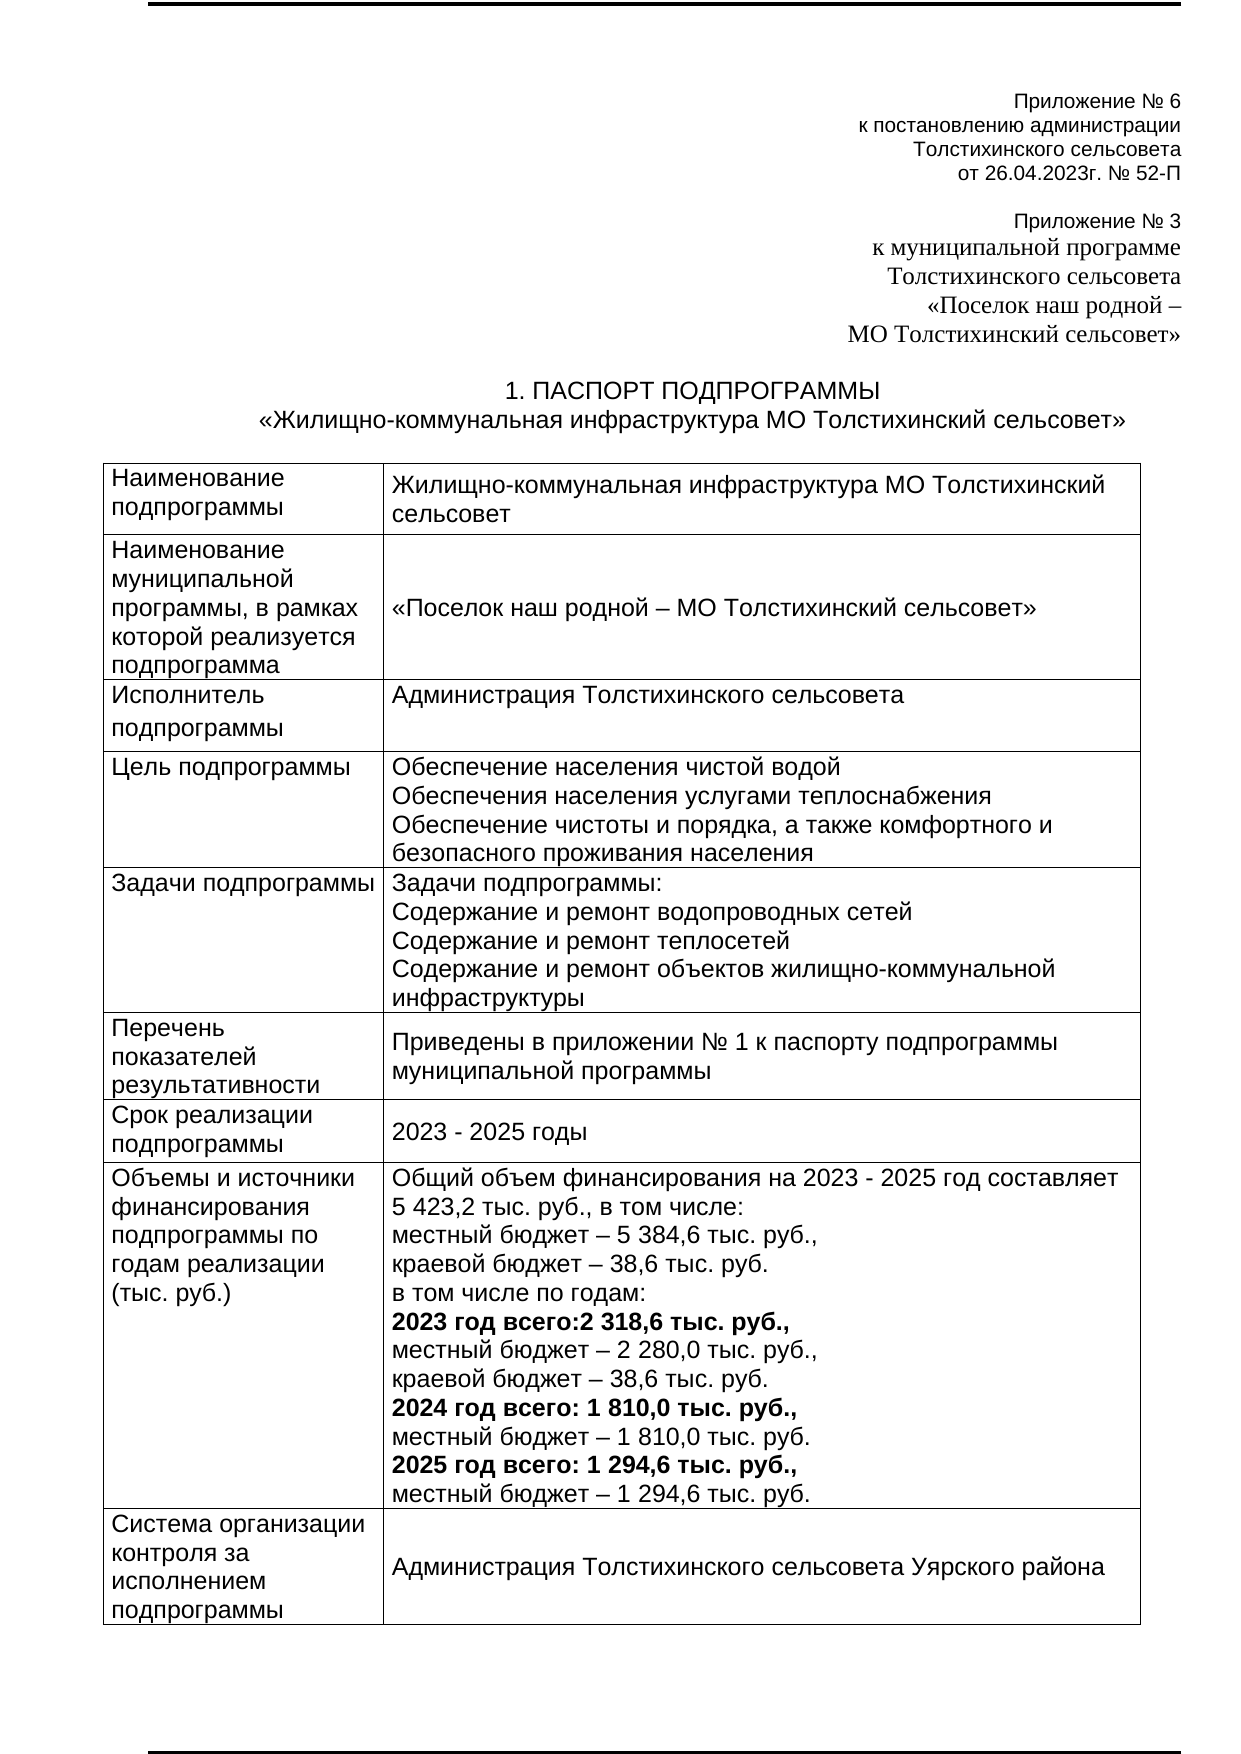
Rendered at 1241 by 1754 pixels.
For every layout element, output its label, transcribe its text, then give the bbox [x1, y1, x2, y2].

table_cell Цель подпрограммы [104, 752, 383, 867]
title «Поселок наш родной – [783, 290, 1181, 319]
table_cell Исполнитель подпрограммы [104, 680, 383, 751]
text «Жилищно-коммунальная инфраструктура МО Толстихинский сельсовет» [204, 405, 1181, 434]
text 1. ПАСПОРТ ПОДПРОГРАММЫ [204, 376, 1181, 405]
text к постановлению администрации [781, 113, 1181, 137]
table_cell «Поселок наш родной – МО Толстихинский сельсовет» [384, 535, 1140, 679]
title Толстихинского сельсовета [148, 261, 1181, 290]
text Приложение № 6 [781, 89, 1181, 113]
table_cell Система организации контроля за исполнением подпрограммы [104, 1509, 383, 1624]
table_header Жилищно-коммунальная инфраструктура МО Толстихинский сельсовет [384, 464, 1140, 534]
table_cell Наименование муниципальной программы, в рамках которой реализуется подпрограмма [104, 535, 383, 679]
table_cell Задачи подпрограммы [104, 868, 383, 1012]
text от 26.04.2023г. № 52-П [781, 161, 1181, 184]
table_cell Приведены в приложении № 1 к паспорту подпрограммы муниципальной программы [384, 1013, 1140, 1099]
table_cell Объемы и источники финансирования подпрограммы по годам реализации (тыс. руб.) [104, 1163, 383, 1508]
text Приложение № 3 [781, 208, 1181, 232]
table_cell Администрация Толстихинского сельсовета [384, 680, 1140, 751]
table_cell 2023 - 2025 годы [384, 1100, 1140, 1162]
table_cell Срок реализации подпрограммы [104, 1100, 383, 1162]
title к муниципальной программе [148, 232, 1181, 261]
table_cell Общий объем финансирования на 2023 - 2025 год составляет 5 423,2 тыс. руб., в том числе: местный бюджет – 5 384,6 тыс. руб., краевой бюджет – 38,6 тыс. руб. в том числе по годам: 2023 год всего:2 318,6 тыс. руб., местный бюджет – 2 280,0 тыс. руб., краевой бюджет – 38,6 тыс. руб. 2024 год всего: 1 810,0 тыс. руб., местный бюджет – 1 810,0 тыс. руб. 2025 год всего: 1 294,6 тыс. руб., местный бюджет – 1 294,6 тыс. руб. [384, 1163, 1140, 1508]
table_cell Задачи подпрограммы: Содержание и ремонт водопроводных сетей Содержание и ремонт теплосетей Содержание и ремонт объектов жилищно-коммунальной инфраструктуры [384, 868, 1140, 1012]
table_cell Обеспечение населения чистой водой Обеспечения населения услугами теплоснабжения Обеспечение чистоты и порядка, а также комфортного и безопасного проживания населения [384, 752, 1140, 867]
text Толстихинского сельсовета [781, 137, 1181, 161]
table_cell Перечень показателей результативности [104, 1013, 383, 1099]
table_header Наименование подпрограммы [104, 464, 383, 534]
table_cell Администрация Толстихинского сельсовета Уярского района [384, 1509, 1140, 1624]
title МО Толстихинский сельсовет» [783, 319, 1181, 347]
